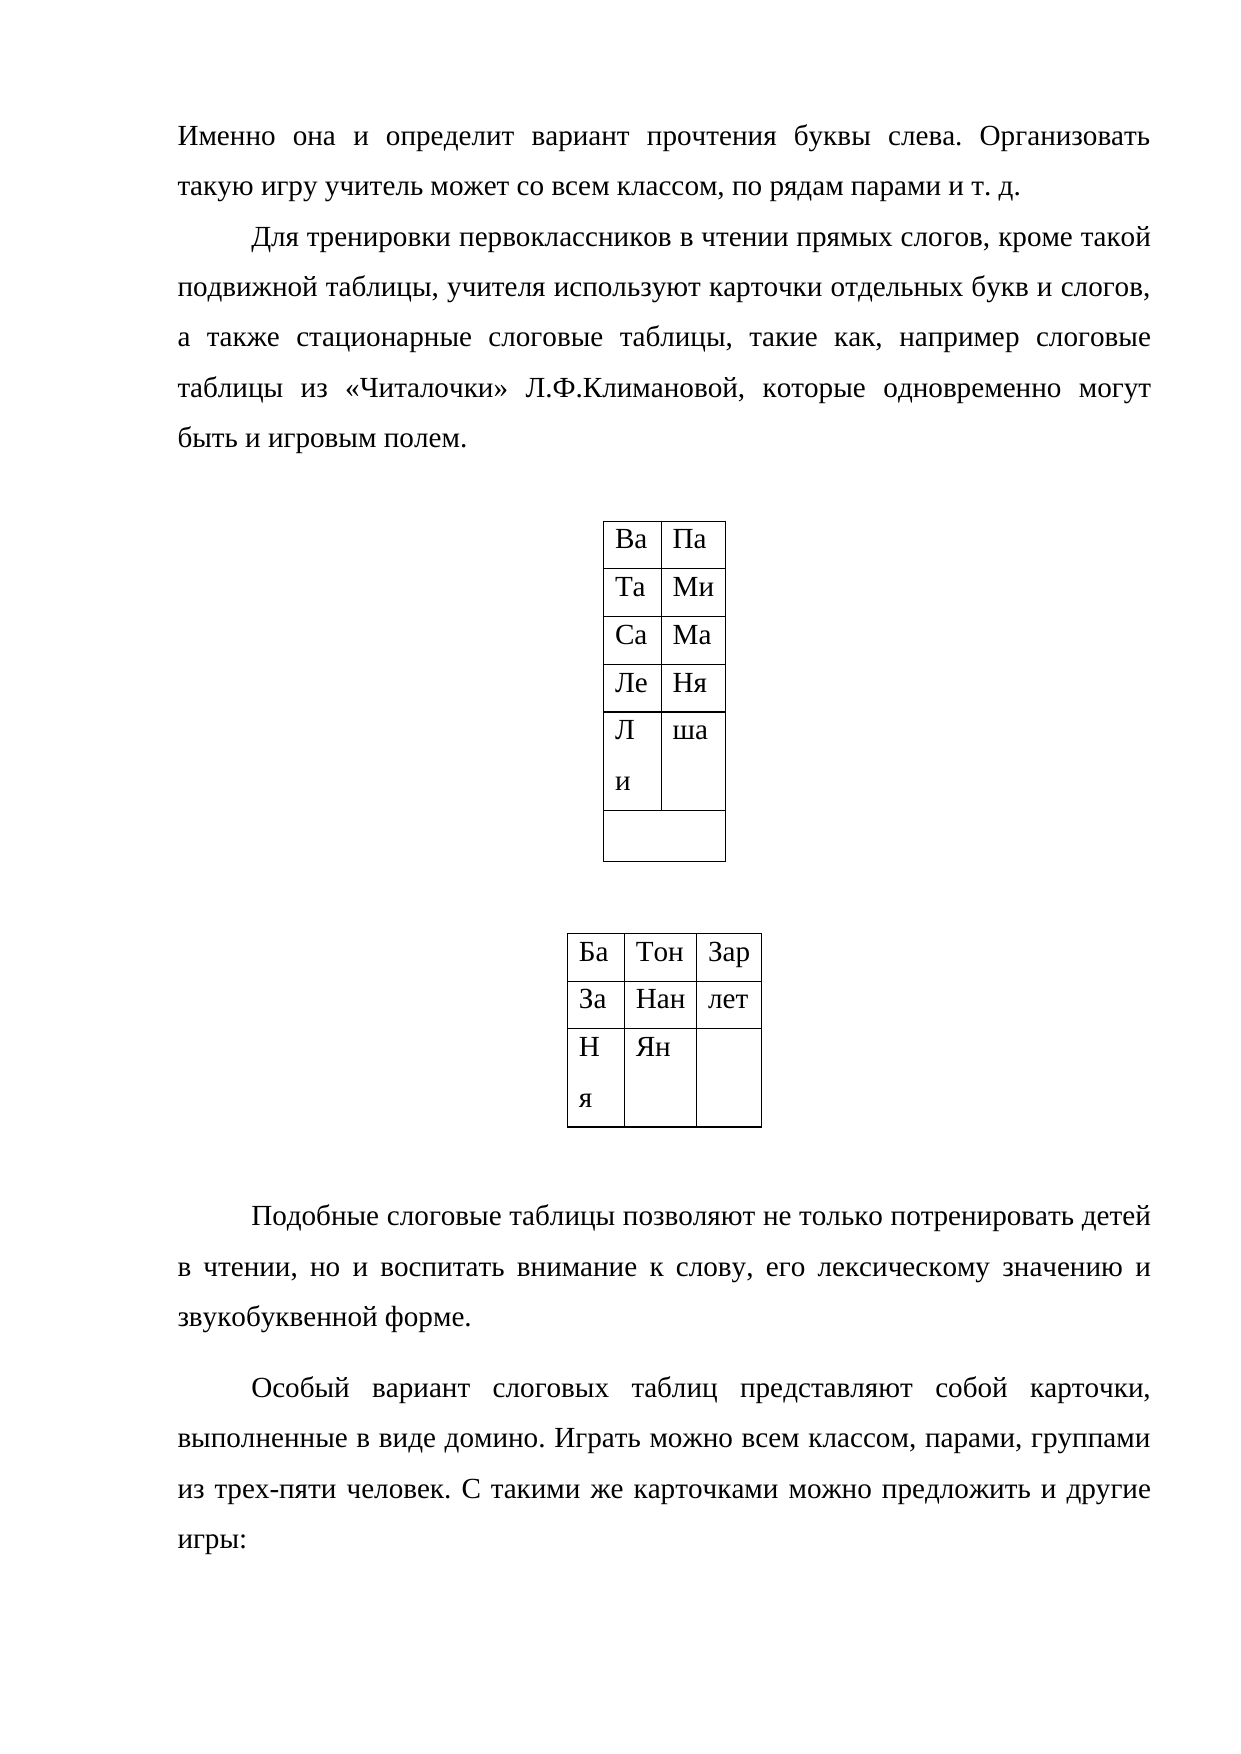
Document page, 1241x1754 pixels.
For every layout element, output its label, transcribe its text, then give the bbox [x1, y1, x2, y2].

table_header Тон [625, 934, 696, 981]
text Подобные слоговые таблицы позволяют не только потренировать детей в чтении, но и воспитать внимание к слову, его лексическому значению и звукобуквенной форме. [177, 1198, 1152, 1333]
table_cell Ле [604, 665, 661, 711]
table_cell Ма [662, 617, 725, 664]
table_cell Ли [604, 713, 661, 809]
text Особый вариант слоговых таблиц представляют собой карточки, выполненные в виде домино. Играть можно всем классом, парами, группами из трех-пяти человек. С такими же карточками можно предложить и другие игры: [177, 1370, 1152, 1555]
table_cell Ми [662, 569, 725, 616]
table_header Ба [568, 934, 624, 981]
table_cell За [568, 982, 624, 1028]
table_cell Са [604, 617, 661, 664]
table_cell [604, 811, 725, 861]
table_cell лет [697, 982, 761, 1028]
table_cell Та [604, 569, 661, 616]
table_cell Ня [568, 1029, 624, 1126]
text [177, 118, 1152, 202]
table_cell ша [662, 713, 725, 809]
table_cell Ня [662, 665, 725, 711]
table_header Зар [697, 934, 761, 981]
table_cell Нан [625, 982, 696, 1028]
table_cell Ян [625, 1029, 696, 1126]
text Для тренировки первоклассников в чтении прямых слогов, кроме такой подвижной таблицы, учителя используют карточки отдельных букв и слогов, а также стационарные слоговые таблицы, такие как, например слоговые таблицы из «Читалочки» Л.Ф.Климановой, которые одновременно могут быть и игровым полем. [177, 219, 1152, 453]
table_header Па [662, 522, 725, 568]
table_header Ва [604, 522, 661, 568]
table_cell [697, 1029, 761, 1126]
